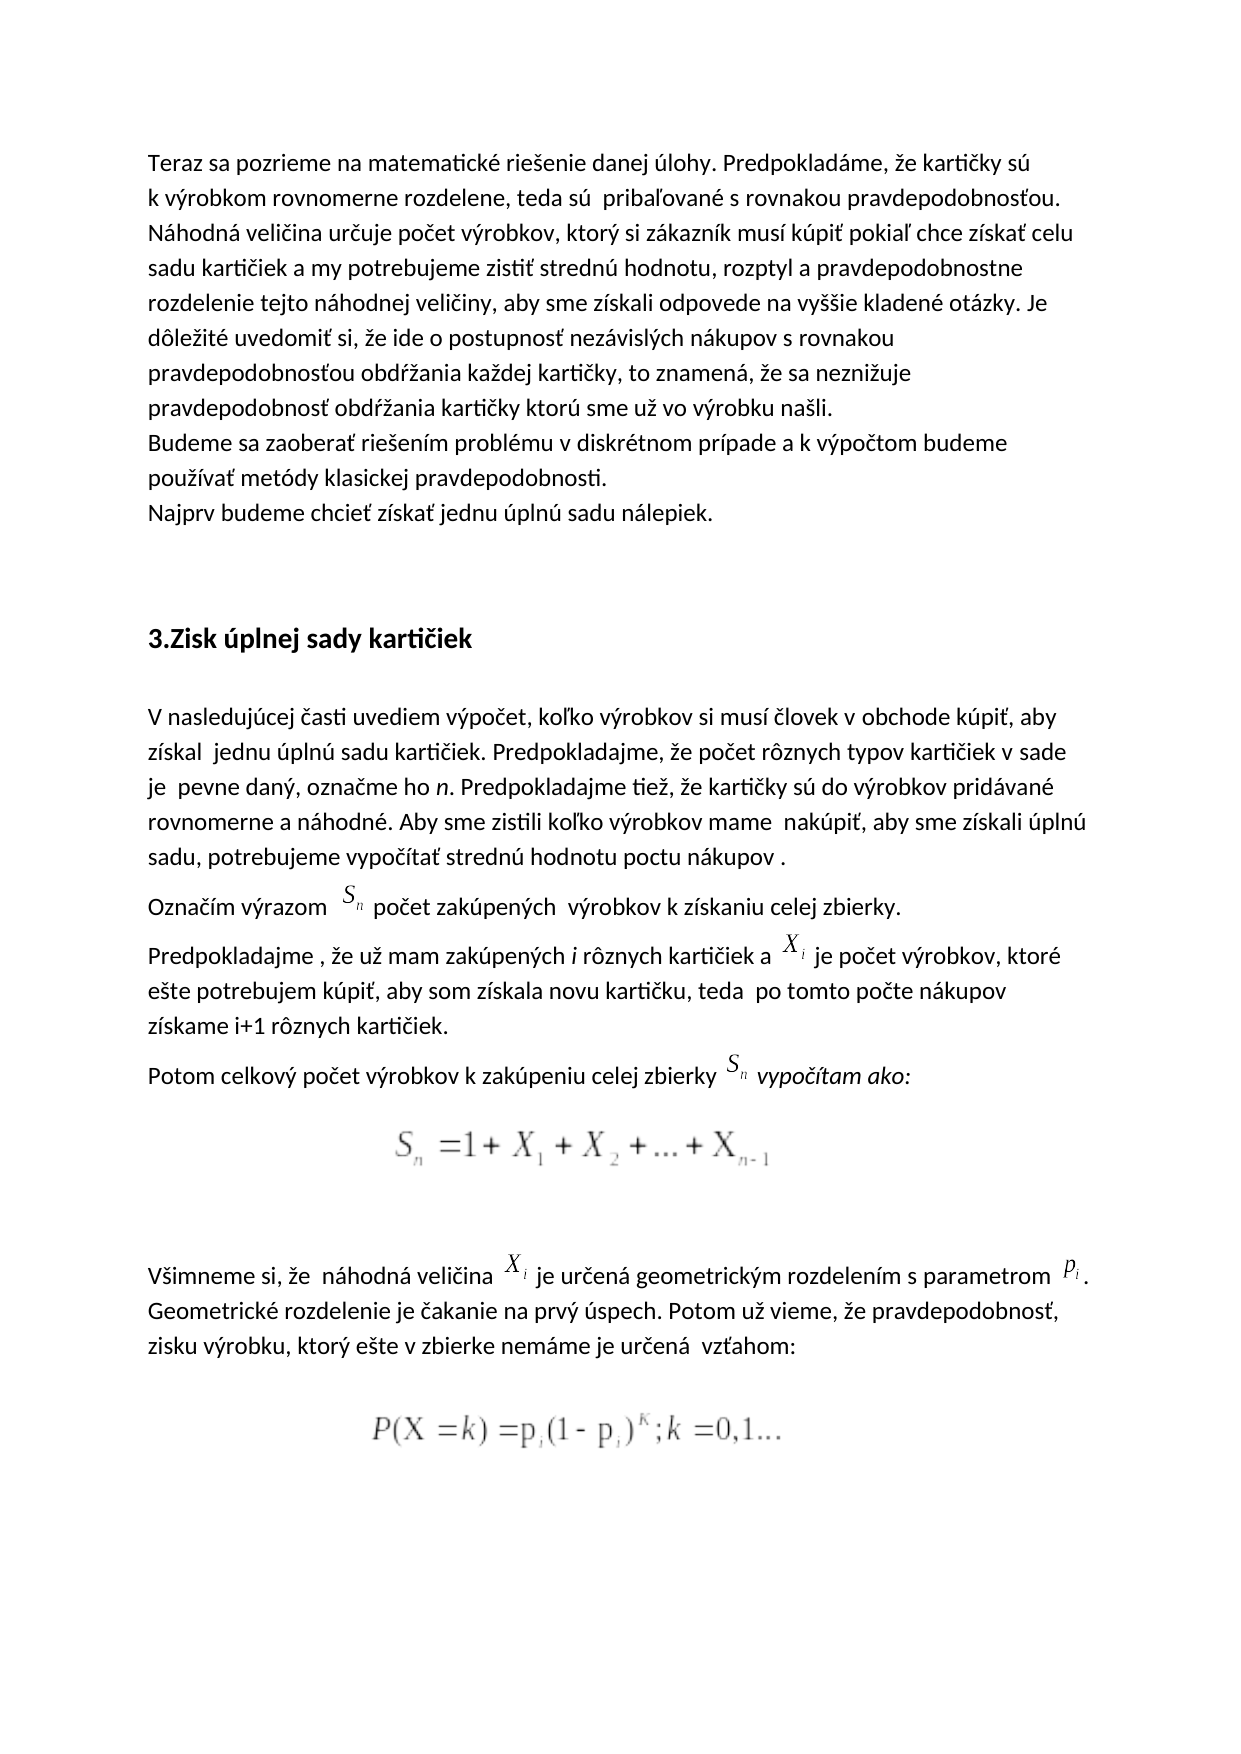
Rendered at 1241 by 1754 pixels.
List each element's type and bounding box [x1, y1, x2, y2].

text [148, 148, 1093, 595]
text [148, 620, 1093, 1592]
